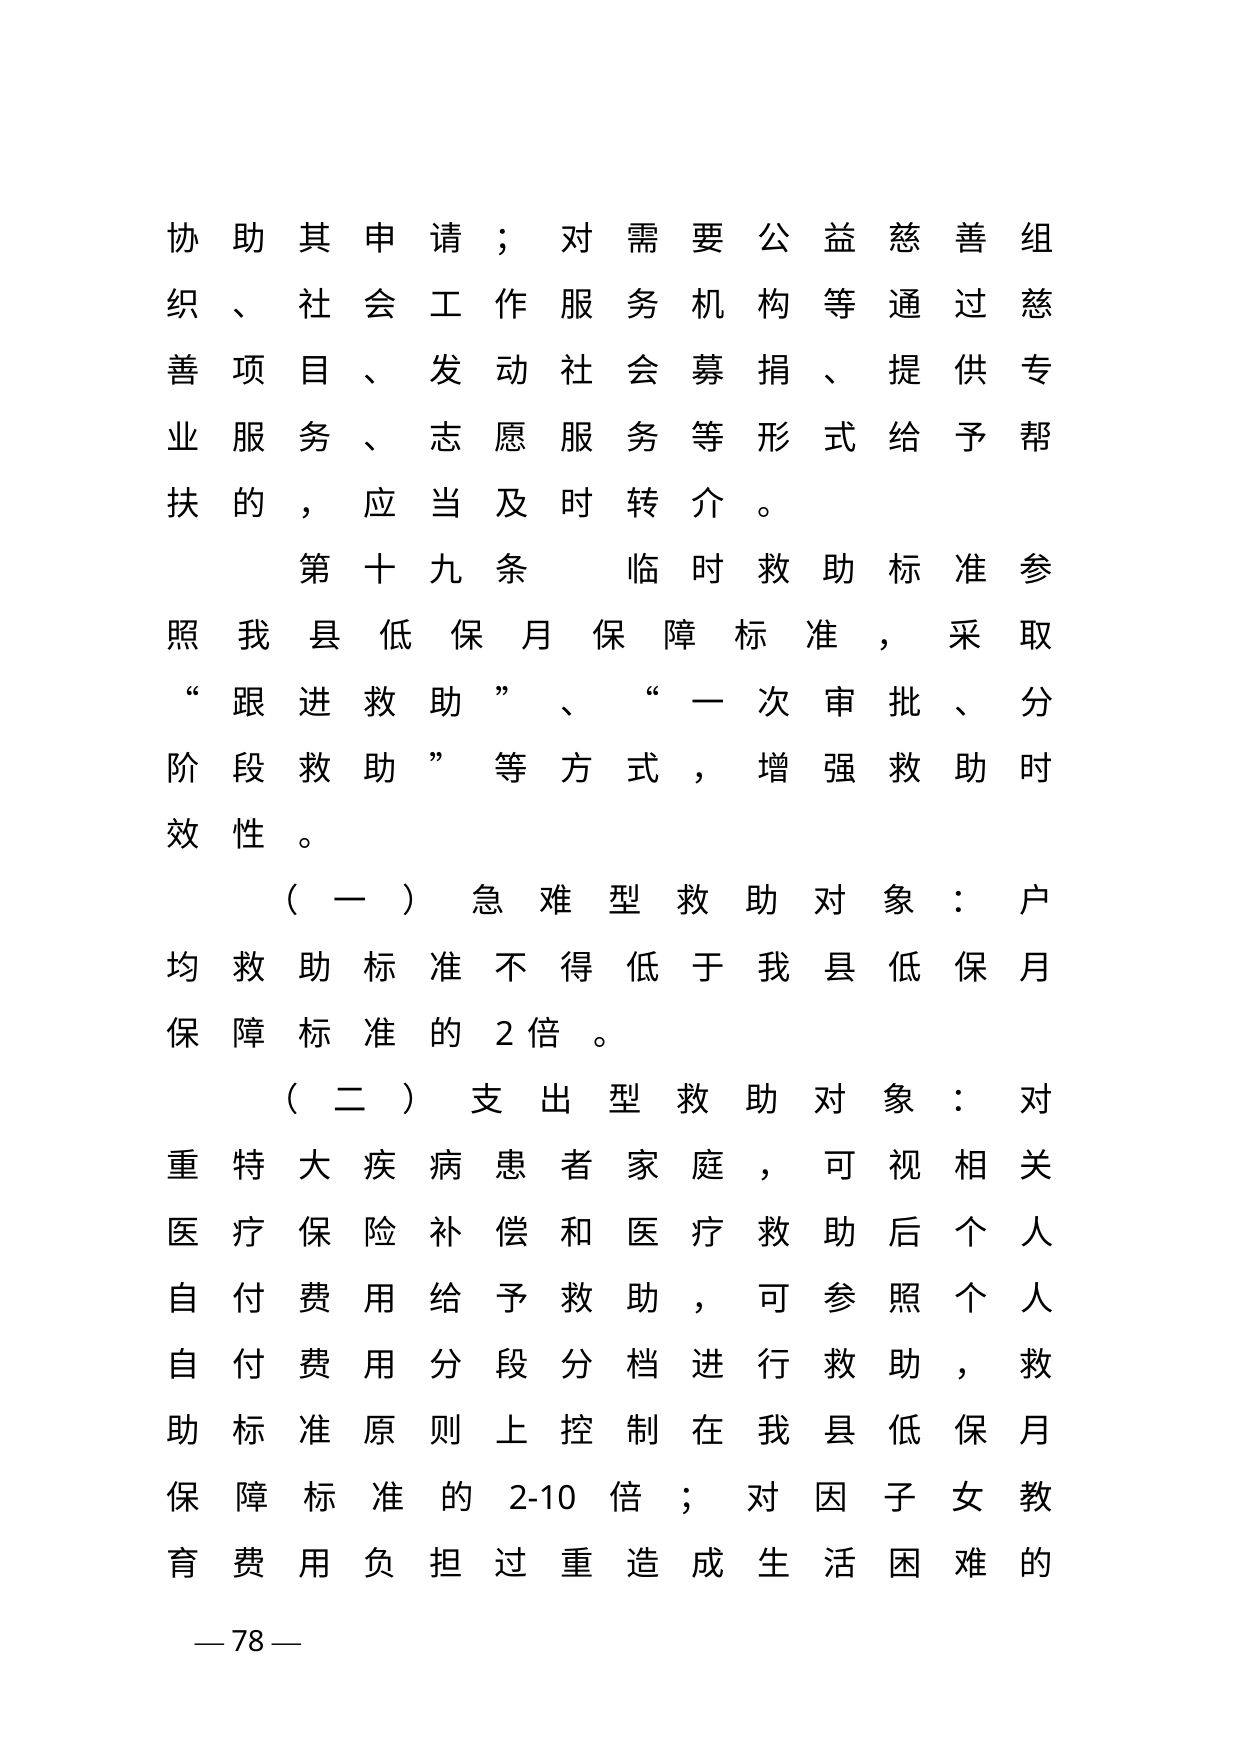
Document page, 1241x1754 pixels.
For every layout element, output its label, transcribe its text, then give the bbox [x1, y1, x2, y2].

text 第十九条 临时救助标准参照我县低保月保障标准，采取“跟进救助”、“一次审批、分阶段救助”等方式，增强救助时效性。 [167, 534, 1085, 865]
text （一）急难型救助对象：户均救助标准不得低于我县低保月保障标准的2倍。 [167, 865, 1085, 1064]
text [167, 1064, 1085, 1594]
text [167, 203, 1085, 534]
